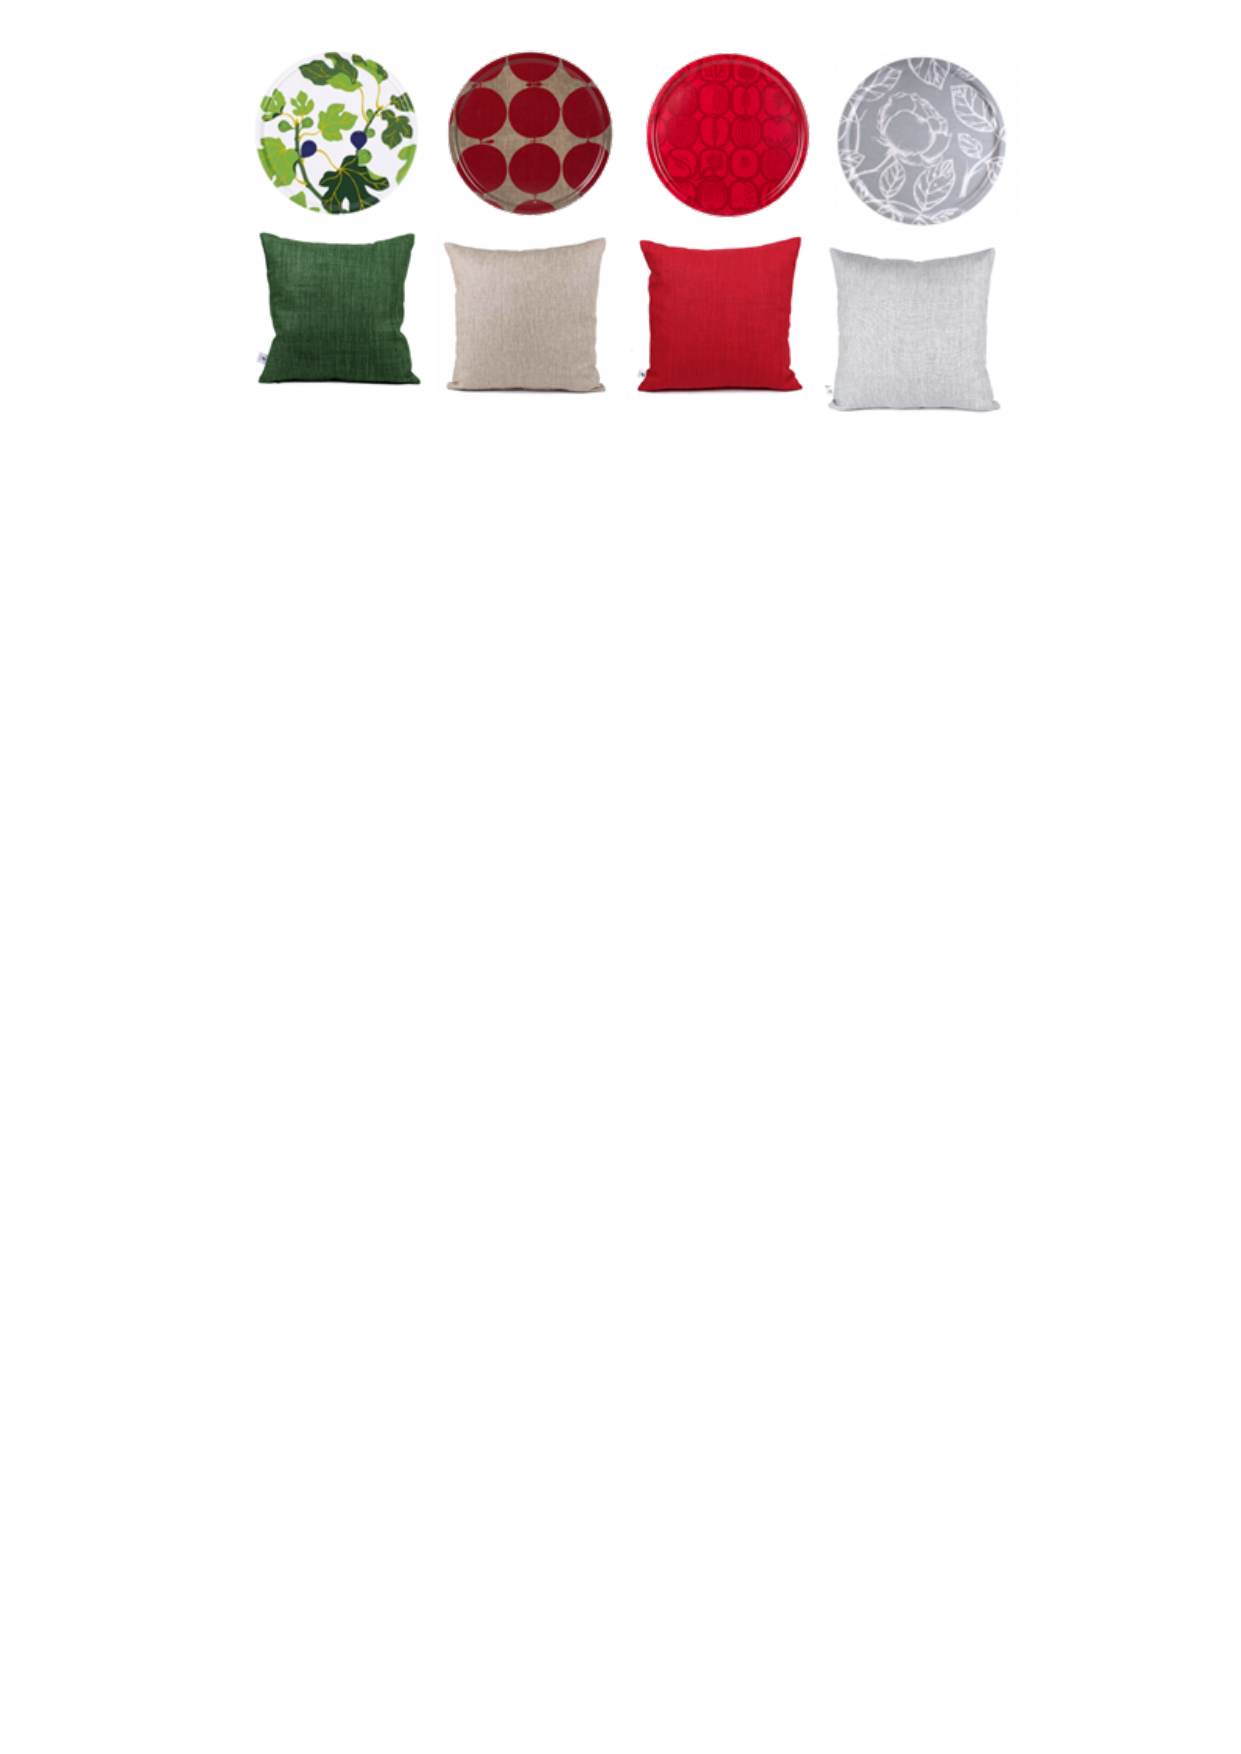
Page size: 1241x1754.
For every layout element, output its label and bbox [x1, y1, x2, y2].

picture [630, 41, 822, 395]
picture [821, 43, 1021, 418]
picture [436, 40, 625, 397]
picture [246, 40, 434, 389]
